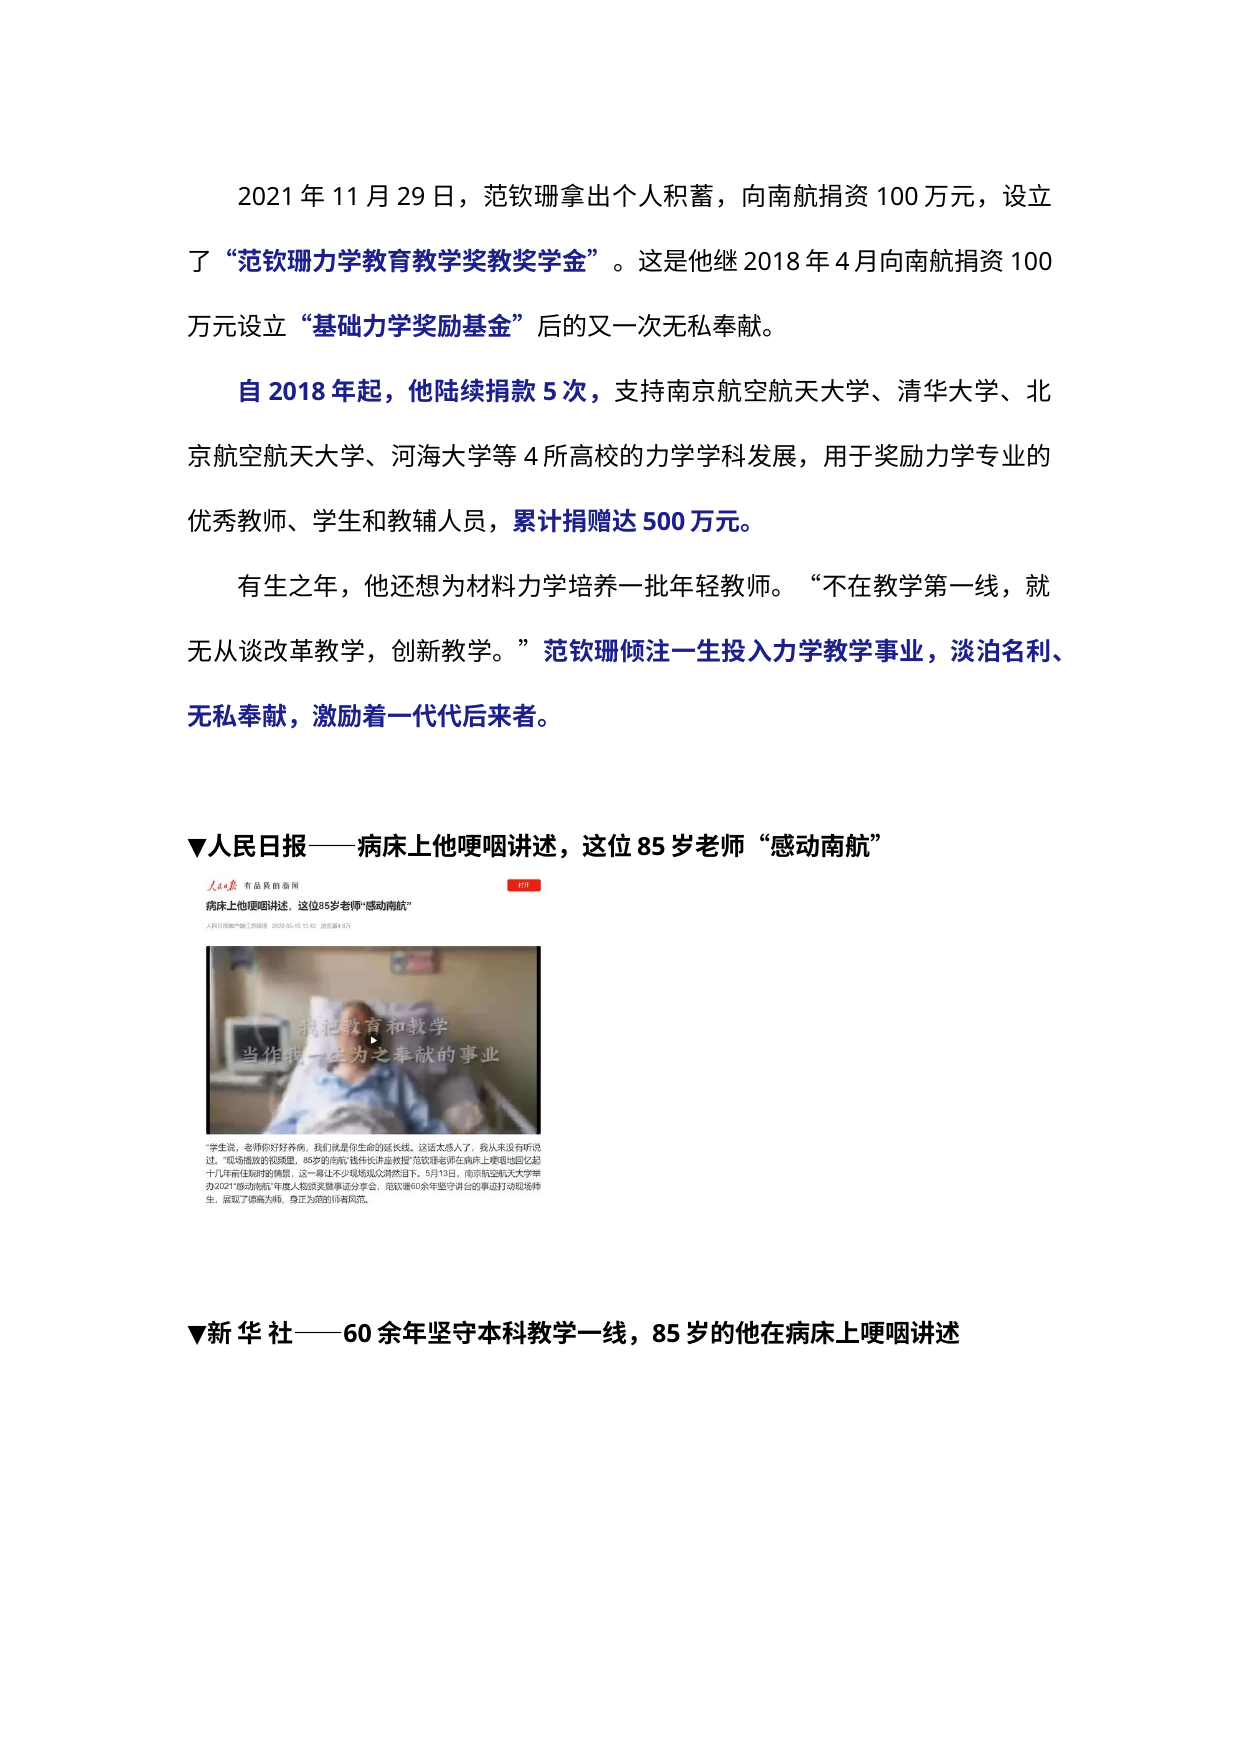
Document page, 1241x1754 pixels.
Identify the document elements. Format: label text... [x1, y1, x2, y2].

text ▼新 华 社——60余年坚守本科教学一线，85岁的他在病床上哽咽讲述 [187, 1299, 1053, 1364]
text 有生之年，他还想为材料力学培养一批年轻教师。“不在教学第一线，就无从谈改革教学，创新教学。”范钦珊倾注一生投入力学教学事业，淡泊名利、无私奉献，激励着一代代后来者。 [187, 552, 1053, 747]
text ▼人民日报——病床上他哽咽讲述，这位85岁老师“感动南航” [187, 812, 1053, 877]
picture [187, 877, 560, 1212]
text 2021年11月29日，范钦珊拿出个人积蓄，向南航捐资100万元，设立了“范钦珊力学教育教学奖教奖学金”。这是他继2018年4月向南航捐资100万元设立“基础力学奖励基金”后的又一次无私奉献。 [187, 162, 1053, 357]
text 自2018年起，他陆续捐款5次，支持南京航空航天大学、清华大学、北京航空航天大学、河海大学等4所高校的力学学科发展，用于奖励力学专业的优秀教师、学生和教辅人员，累计捐赠达500万元。 [187, 357, 1053, 552]
